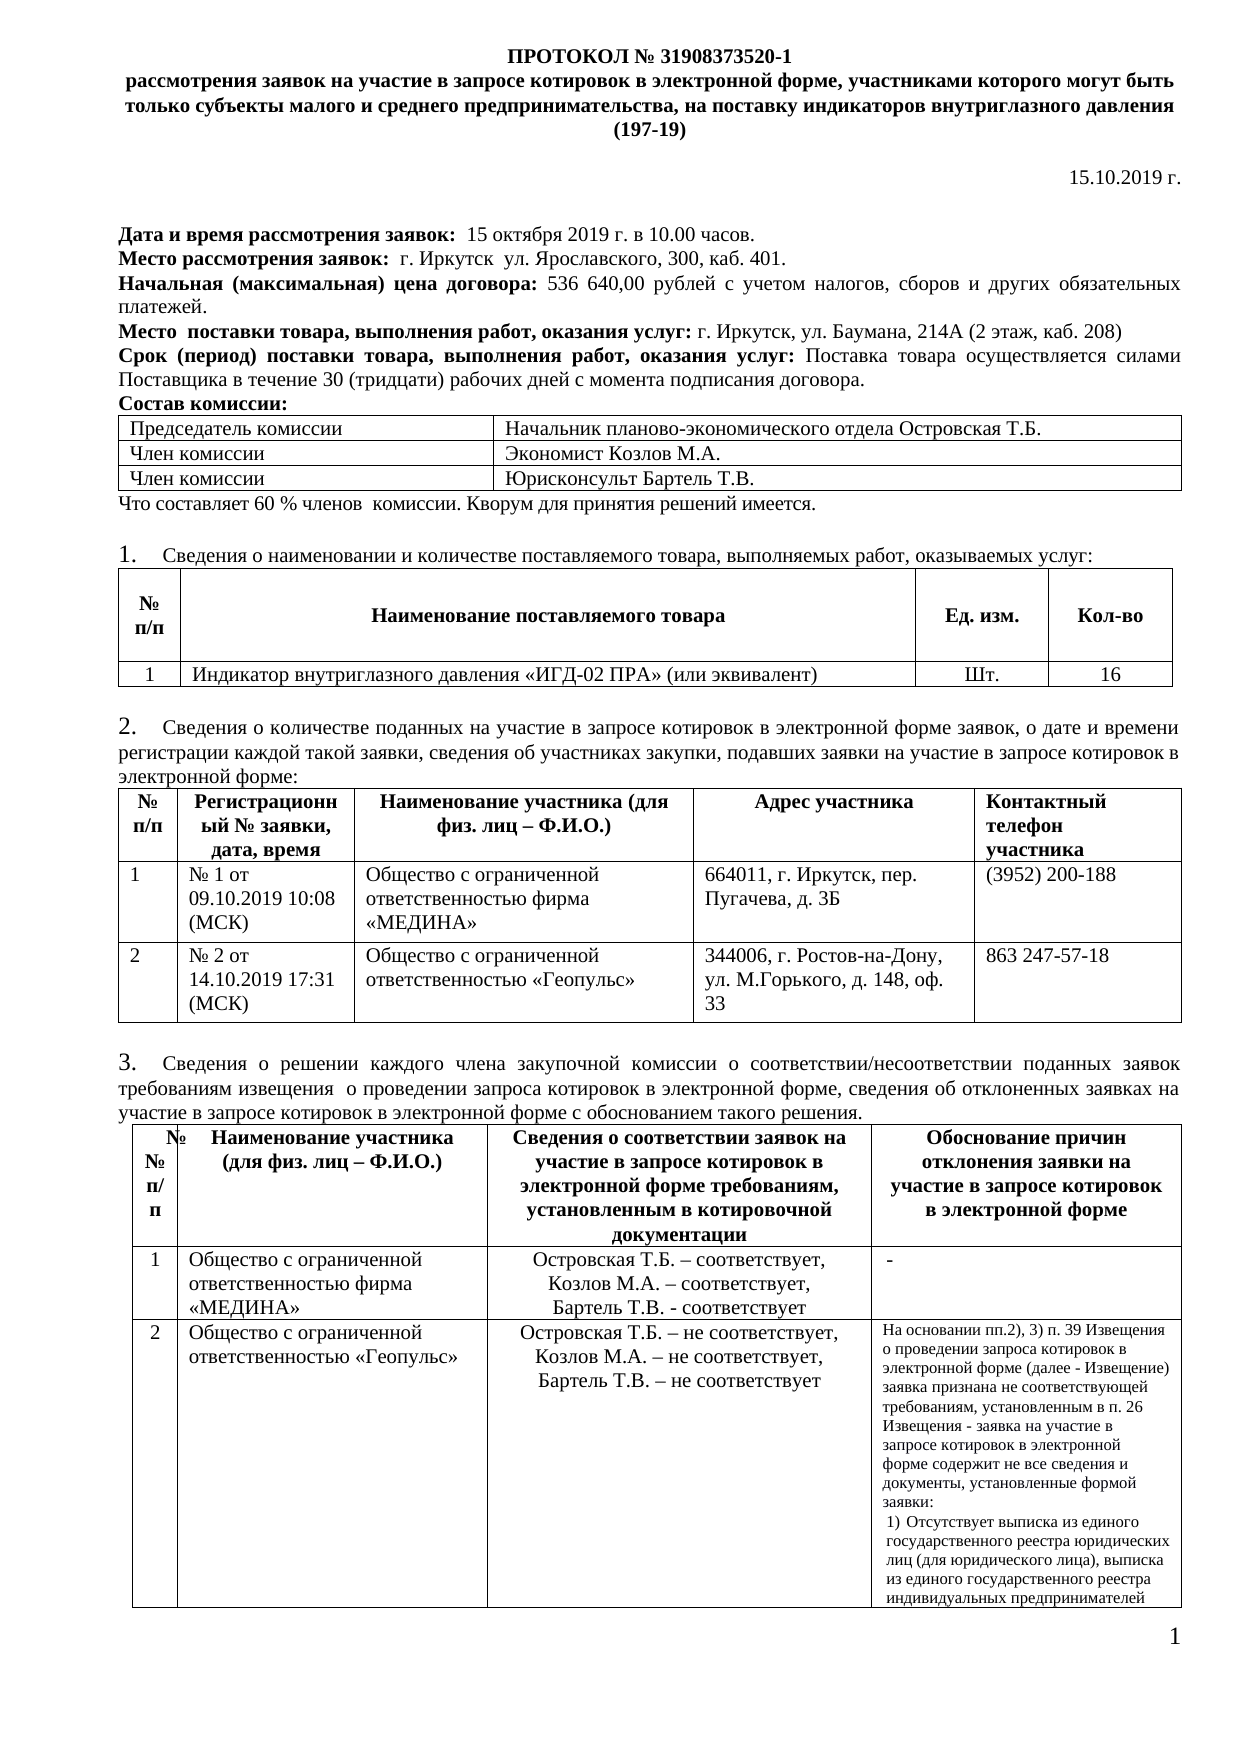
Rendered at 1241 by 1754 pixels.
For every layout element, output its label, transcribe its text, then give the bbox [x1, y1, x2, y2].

table_cell (3952) 200-188 [975, 862, 1181, 942]
table_cell - [872, 1247, 1181, 1319]
text Начальная (максимальная) цена договора: 536 640,00 рублей с учетом налогов, сборов и других обязательных платежей. [118, 270, 1181, 318]
title ПРОТОКОЛ № 31908373520-1 [118, 44, 1181, 68]
table_header Контактный телефон участника [975, 789, 1181, 861]
table_header №№ п/п [133, 1125, 177, 1246]
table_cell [872, 1320, 1181, 1607]
table_cell 863 247-57-18 [975, 943, 1181, 1022]
text рассмотрения заявок на участие в запросе котировок в электронной форме, участниками которого могут быть только субъекты малого и среднего предпринимательства, на поставку индикаторов внутриглазного давления (197-19) [118, 68, 1181, 141]
table_cell Юрисконсульт Бартель Т.В. [494, 466, 1181, 490]
text Место рассмотрения заявок: г. Иркутск ул. Ярославского, 300, каб. 401. [118, 246, 1181, 270]
table_header Регистрационный № заявки, дата, время [178, 789, 354, 861]
table_cell 1 [133, 1247, 177, 1319]
table_cell Член комиссии [119, 441, 493, 465]
table_cell 1 [119, 862, 177, 942]
table_header № п/п [119, 569, 180, 661]
table_cell 2 [133, 1320, 177, 1607]
text Срок (период) поставки товара, выполнения работ, оказания услуг: Поставка товара осуществляется силами Поставщика в течение 30 (тридцати) рабочих дней с момента подписания договора. [118, 343, 1181, 391]
table_header Адрес участника [694, 789, 974, 861]
table_cell Экономист Козлов М.А. [494, 441, 1181, 465]
table_header Ед. изм. [916, 569, 1048, 661]
list Сведения о решении каждого члена закупочной комиссии о соответствии/несоответствии поданных заявок требованиям извещения о проведении запроса котировок в электронной форме, сведения об отклоненных заявках на участие в запросе котировок в электронной форме с обоснованием такого решения. [118, 1047, 1181, 1124]
table_cell Общество с ограниченной ответственностью «Геопульс» [355, 943, 693, 1022]
text Состав комиссии: [118, 391, 1181, 415]
table_header Наименование поставляемого товара [181, 569, 915, 661]
table_header Начальник планово-экономического отдела Островская Т.Б. [494, 416, 1181, 440]
table_header Наименование участника (для физ. лиц – Ф.И.О.) [355, 789, 693, 861]
table_cell Островская Т.Б. – соответствует, Козлов М.А. – соответствует, Бартель Т.В. - соответствует [488, 1247, 871, 1319]
table_cell Индикатор внутриглазного давления «ИГД-02 ПРА» (или эквивалент) [181, 662, 915, 686]
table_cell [178, 1320, 487, 1607]
table_cell 2 [119, 943, 177, 1022]
table_cell Шт. [916, 662, 1048, 686]
table_header Обоснование причин отклонения заявки на участие в запросе котировок в электронной форме [872, 1125, 1181, 1246]
table_cell 1 [119, 662, 180, 686]
table_cell Общество с ограниченной ответственностью фирма «МЕДИНА» [178, 1247, 487, 1319]
table_cell 344006, г. Ростов-на-Дону, ул. М.Горького, д. 148, оф. 33 [694, 943, 974, 1022]
table_cell Член комиссии [119, 466, 493, 490]
table_header Председатель комиссии [119, 416, 493, 440]
list Сведения о количестве поданных на участие в запросе котировок в электронной форме заявок, о дате и времени регистрации каждой такой заявки, сведения об участниках закупки, подавших заявки на участие в запросе котировок в электронной форме: [118, 711, 1181, 788]
text Что составляет 60 % членов комиссии. Кворум для принятия решений имеется. [118, 491, 1181, 515]
list Сведения о наименовании и количестве поставляемого товара, выполняемых работ, оказываемых услуг: [118, 539, 1181, 568]
table_cell Общество с ограниченной ответственностью фирма «МЕДИНА» [355, 862, 693, 942]
table_cell № 1 от 09.10.2019 10:08 (МСК) [178, 862, 354, 942]
text Дата и время рассмотрения заявок: 15 октября 2019 г. в 10.00 часов. [118, 222, 1181, 246]
title 15.10.2019 г. [118, 165, 1181, 189]
table_cell № 2 от 14.10.2019 17:31 (МСК) [178, 943, 354, 1022]
text Место поставки товара, выполнения работ, оказания услуг: г. Иркутск, ул. Баумана, 214А (2 этаж, каб. 208) [118, 318, 1181, 343]
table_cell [488, 1320, 871, 1607]
table_header № п/п [119, 789, 177, 861]
table_cell 664011, г. Иркутск, пер. Пугачева, д. 3Б [694, 862, 974, 942]
table_header Сведения о соответствии заявок на участие в запросе котировок в электронной форме требованиям, установленным в котировочной документации [488, 1125, 871, 1246]
table_header Кол-во [1049, 569, 1172, 661]
table_cell 16 [1049, 662, 1172, 686]
table_header Наименование участника (для физ. лиц – Ф.И.О.) [178, 1125, 487, 1246]
